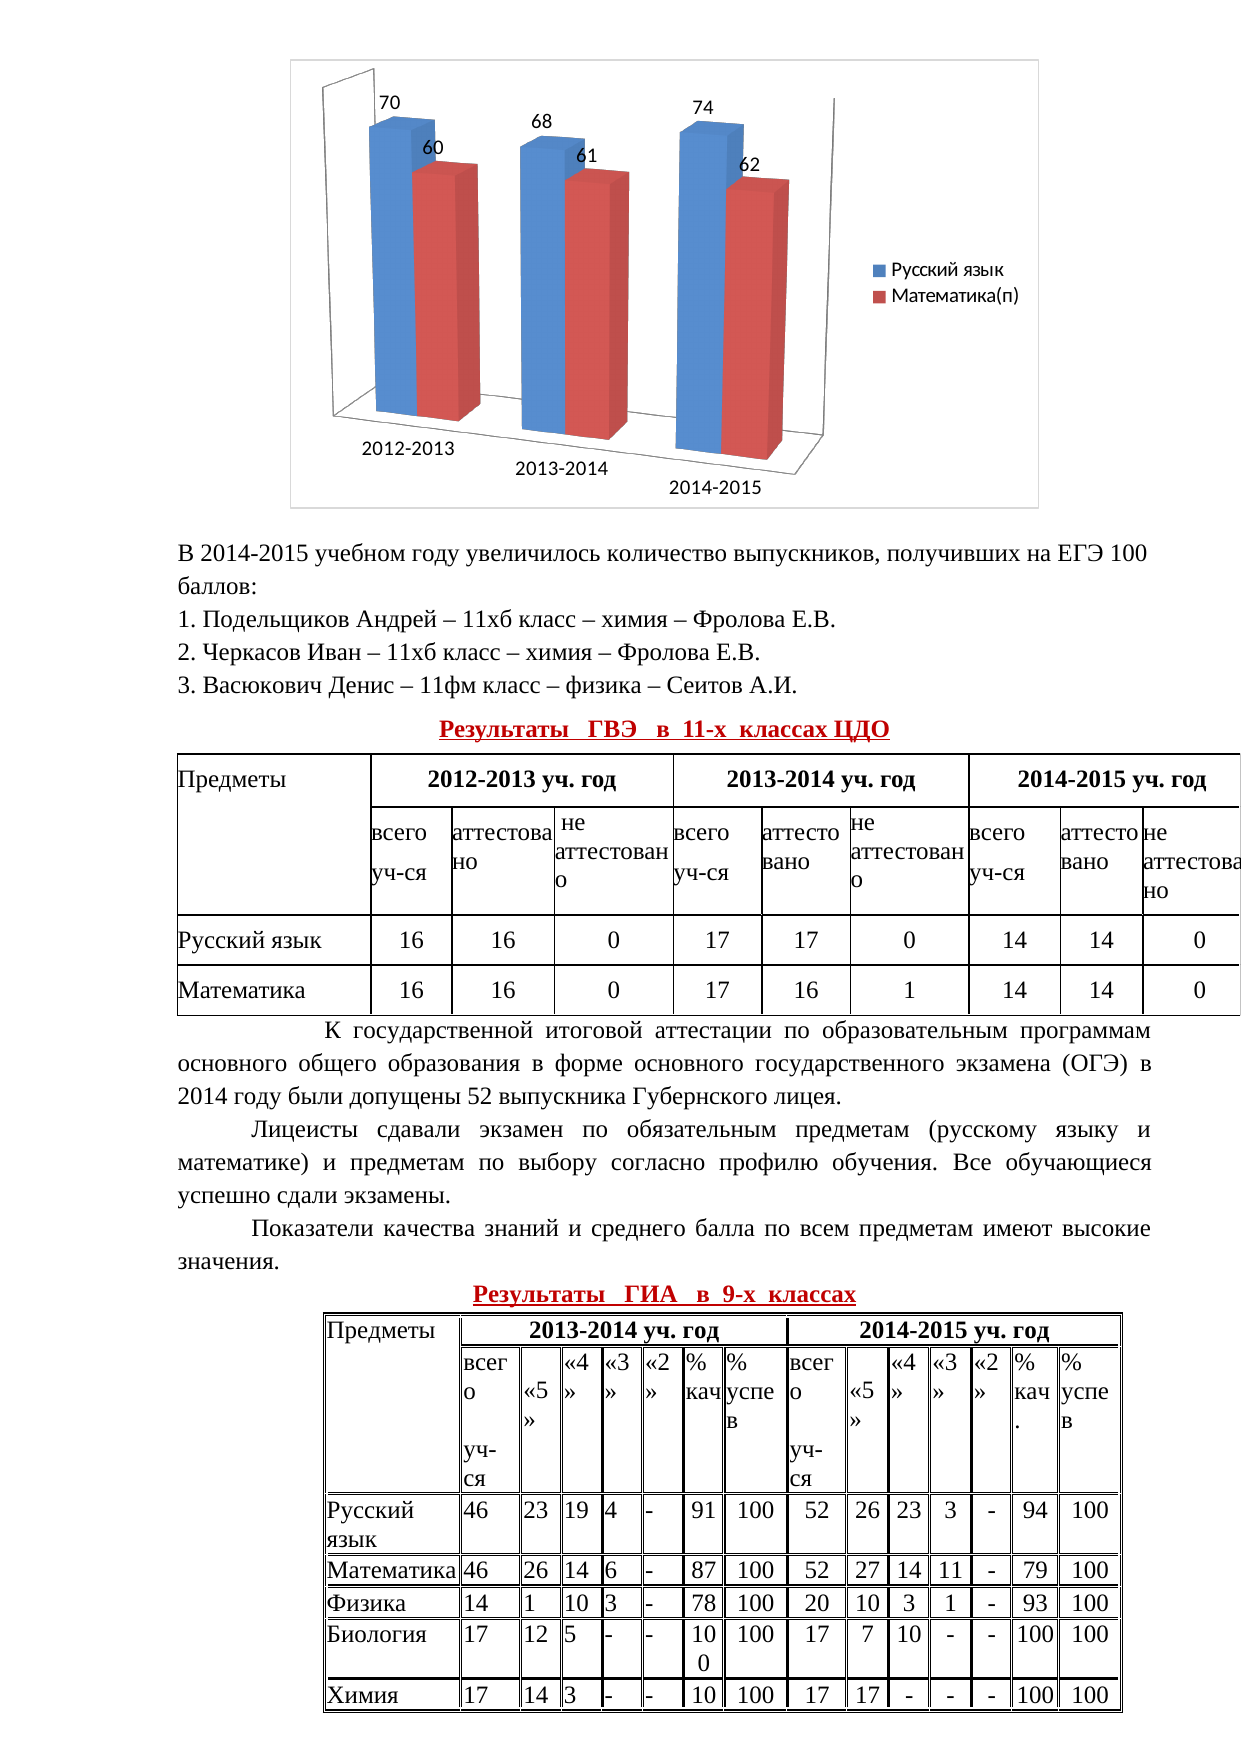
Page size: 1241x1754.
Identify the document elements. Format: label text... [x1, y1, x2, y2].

table_cell аттестовано [1061, 808, 1142, 914]
table_cell 14 [890, 1556, 928, 1584]
table_cell 23 [522, 1495, 560, 1552]
table_cell 100 [1060, 1553, 1120, 1584]
table_cell 79 [1013, 1556, 1057, 1584]
table_cell не аттестовано [1144, 806, 1240, 914]
table_cell 100 [726, 1556, 786, 1584]
table_cell 52 [789, 1556, 845, 1584]
table_cell 3 [561, 1680, 602, 1709]
table_cell всего уч-ся [970, 808, 1060, 914]
table_cell не аттестовано [851, 808, 968, 914]
table_cell 100 [726, 1620, 786, 1677]
table_cell «5» [522, 1348, 560, 1492]
table_cell не аттестовано [555, 808, 673, 914]
table_cell 10 [563, 1588, 601, 1616]
table_cell 0 [851, 916, 968, 964]
table_cell 26 [522, 1556, 560, 1584]
table_cell - [971, 1680, 1012, 1709]
table_cell Математика [178, 966, 370, 1014]
table_cell 17 [461, 1680, 521, 1709]
table_cell Химия [326, 1677, 461, 1709]
table_cell 16 [372, 966, 451, 1014]
table_cell 14 [563, 1556, 601, 1584]
table_cell 100 [1060, 1584, 1120, 1616]
table_cell 19 [563, 1495, 601, 1552]
table_cell 26 [848, 1495, 887, 1552]
table_cell 46 [462, 1495, 519, 1552]
table_cell - [930, 1680, 971, 1709]
table_cell 94 [1013, 1495, 1057, 1552]
table_header Предметы [178, 755, 370, 914]
table_cell - [644, 1495, 682, 1552]
table_cell - [602, 1680, 643, 1709]
text 2. Черкасов Иван – 11хб класс – химия – Фролова Е.В. [177, 637, 1152, 666]
table_cell всего уч-ся [674, 808, 761, 914]
table_cell 1 [931, 1588, 970, 1616]
table_header 2012-2013 уч. год [372, 755, 673, 806]
table_cell - [644, 1556, 682, 1584]
table_header 2014-2015 уч. год [787, 1316, 1120, 1344]
table_cell 1 [851, 966, 968, 1014]
table_cell «3» [931, 1348, 970, 1492]
table_cell 100 [1060, 1616, 1120, 1677]
table_cell 3 [890, 1588, 928, 1616]
table_header Предметы [326, 1316, 461, 1492]
table_cell 10 [890, 1620, 928, 1677]
table_cell всего уч-ся [789, 1348, 845, 1492]
text Результаты ГИА в 9-х классах [177, 1279, 1152, 1308]
table_cell 14 [521, 1680, 561, 1709]
table_header 2013-2014 уч. год [461, 1314, 787, 1344]
table_cell - [973, 1556, 1010, 1584]
table_cell всего уч-ся [372, 808, 451, 914]
table_cell 17 [462, 1620, 519, 1677]
table_cell «4» [890, 1348, 928, 1492]
table_cell 14 [970, 916, 1060, 964]
table_cell 100 [1013, 1620, 1057, 1677]
table_cell % успев [726, 1348, 786, 1492]
table_cell % кач [685, 1348, 722, 1492]
table_cell 16 [453, 966, 554, 1014]
table_cell - [973, 1588, 1010, 1616]
table_cell 20 [789, 1588, 845, 1616]
table_cell - [643, 1680, 683, 1709]
text 1. Подельщиков Андрей – 11хб класс – химия – Фролова Е.В. [177, 604, 1152, 633]
table_cell 14 [970, 966, 1060, 1014]
table_cell «5» [848, 1348, 887, 1492]
table_cell - [604, 1620, 641, 1677]
table_cell 17 [789, 1620, 845, 1677]
table_header 2013-2014 уч. год [674, 755, 968, 806]
table_cell 17 [763, 916, 850, 964]
table_cell - [644, 1620, 682, 1677]
table_cell «4» [563, 1348, 601, 1492]
table_cell 100 [685, 1620, 722, 1677]
table_cell 0 [1144, 964, 1240, 1014]
table_cell 3 [931, 1495, 970, 1552]
table_cell 5 [563, 1620, 601, 1677]
text Лицеисты сдавали экзамен по обязательным предметам (русскому языку и математике) и предметам по выбору согласно профилю обучения. Все обучающиеся успешно сдали экзамены. [177, 1114, 1152, 1209]
table_cell 11 [931, 1556, 970, 1584]
table_cell 27 [848, 1556, 887, 1584]
table_cell 17 [787, 1680, 847, 1709]
table_cell - [973, 1620, 1010, 1677]
table_cell Математика [326, 1553, 459, 1584]
table_cell 46 [462, 1556, 519, 1584]
table_cell 10 [848, 1588, 887, 1616]
table_cell 1 [522, 1588, 560, 1616]
table_cell Русский язык [178, 916, 370, 964]
table_cell 100 [1012, 1680, 1058, 1709]
table_cell 100 [1059, 1492, 1121, 1552]
table_cell Физика [326, 1584, 459, 1616]
text 3. Васюкович Денис – 11фм класс – физика – Сеитов А.И. [177, 670, 1152, 699]
table_cell 14 [1061, 966, 1142, 1014]
table_cell - [931, 1620, 970, 1677]
text Показатели качества знаний и среднего балла по всем предметам имеют высокие значения. [177, 1213, 1152, 1275]
table_cell 4 [604, 1495, 641, 1552]
table_cell 17 [847, 1680, 888, 1709]
table_cell 100 [1059, 1677, 1120, 1709]
table_cell 100 [726, 1495, 786, 1552]
table_cell % кач. [1013, 1348, 1057, 1492]
text В 2014-2015 учебном году увеличилось количество выпускников, получивших на ЕГЭ 100 баллов: [177, 538, 1152, 600]
table_cell «2» [973, 1348, 1010, 1492]
table_cell 3 [604, 1588, 641, 1616]
table_cell 93 [1013, 1588, 1057, 1616]
table_cell - [644, 1588, 682, 1616]
table_cell 14 [462, 1588, 519, 1616]
table_header 2014-2015 уч. год [970, 755, 1240, 806]
table_cell 100 [726, 1588, 786, 1616]
table_cell 100 [724, 1680, 787, 1709]
table_cell 6 [604, 1556, 641, 1584]
table_cell аттестовано [763, 808, 850, 914]
table_cell 16 [372, 916, 451, 964]
table_cell 12 [522, 1620, 560, 1677]
table_cell 17 [674, 916, 761, 964]
table_cell аттестовано [453, 808, 554, 914]
table_cell 100 [683, 1677, 724, 1709]
table_cell 16 [763, 966, 850, 1014]
table_cell «2» [644, 1348, 682, 1492]
table_cell «3» [604, 1348, 641, 1492]
table_cell 87 [685, 1556, 722, 1584]
table_cell 0 [555, 966, 673, 1014]
table_cell Биология [326, 1616, 459, 1677]
table_cell 14 [1061, 916, 1142, 964]
text К государственной итоговой аттестации по образовательным программам основного общего образования в форме основного государственного экзамена (ОГЭ) в 2014 году были допущены 52 выпускника Губернского лицея. [177, 1016, 1152, 1110]
table_cell - [888, 1680, 930, 1709]
table_cell 23 [890, 1495, 928, 1552]
table_cell 52 [789, 1495, 845, 1552]
table_cell % успев [1060, 1344, 1120, 1492]
text Результаты ГВЭ в 11-х классах ЦДО [177, 714, 1152, 743]
table_cell 17 [674, 966, 761, 1014]
table_cell 91 [685, 1495, 722, 1552]
table_cell 0 [555, 916, 673, 964]
table_cell 7 [848, 1620, 887, 1677]
table_cell 0 [1144, 914, 1240, 964]
table_cell - [973, 1495, 1010, 1552]
table_cell 78 [685, 1588, 722, 1616]
table_cell 16 [453, 916, 554, 964]
table_cell всего уч-ся [462, 1348, 519, 1492]
table_cell Русский язык [324, 1492, 461, 1552]
